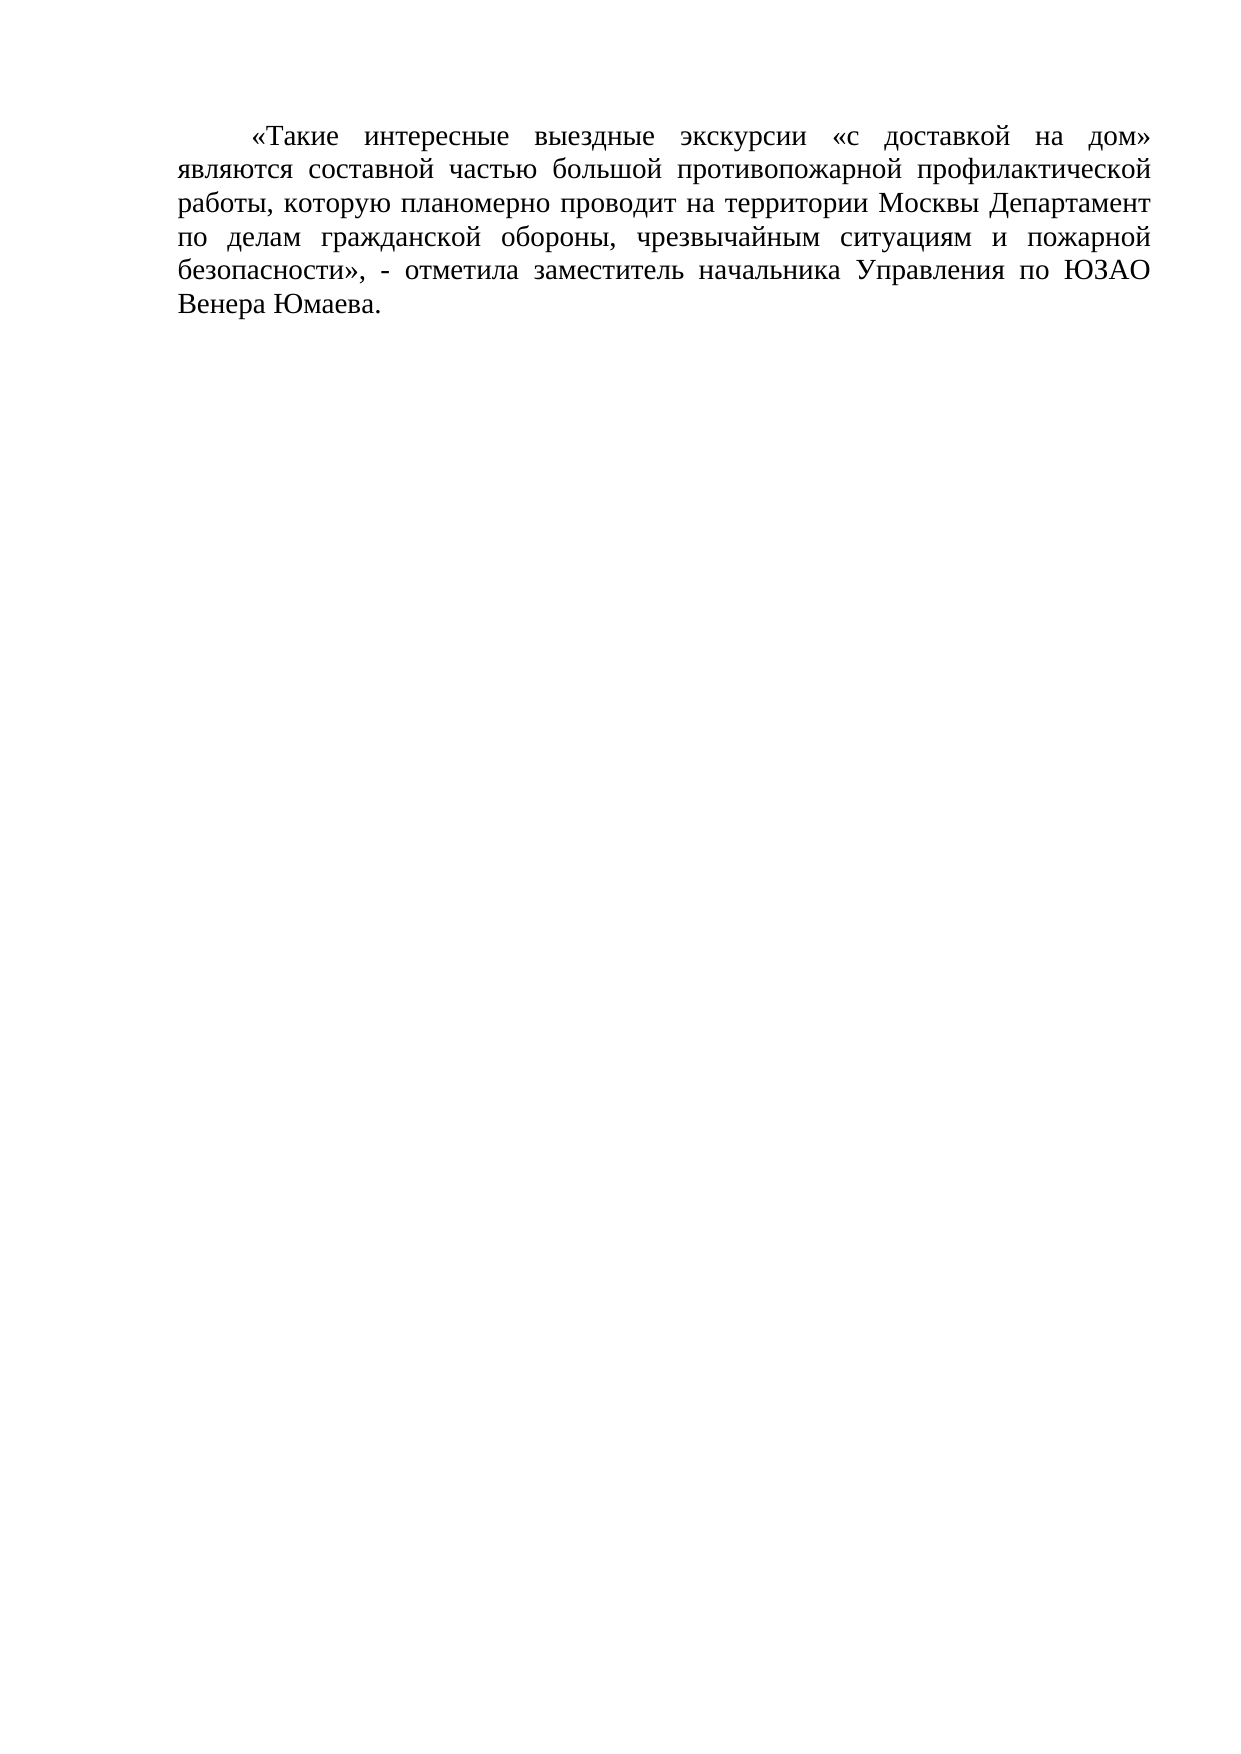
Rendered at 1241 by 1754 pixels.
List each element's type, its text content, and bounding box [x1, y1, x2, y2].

text «Такие интересные выездные экскурсии «с доставкой на дом» являются составной частью большой противопожарной профилактической работы, которую планомерно проводит на территории Москвы Департамент по делам гражданской обороны, чрезвычайным ситуациям и пожарной безопасности», - отметила заместитель начальника Управления по ЮЗАО Венера Юмаева. [177, 118, 1152, 319]
